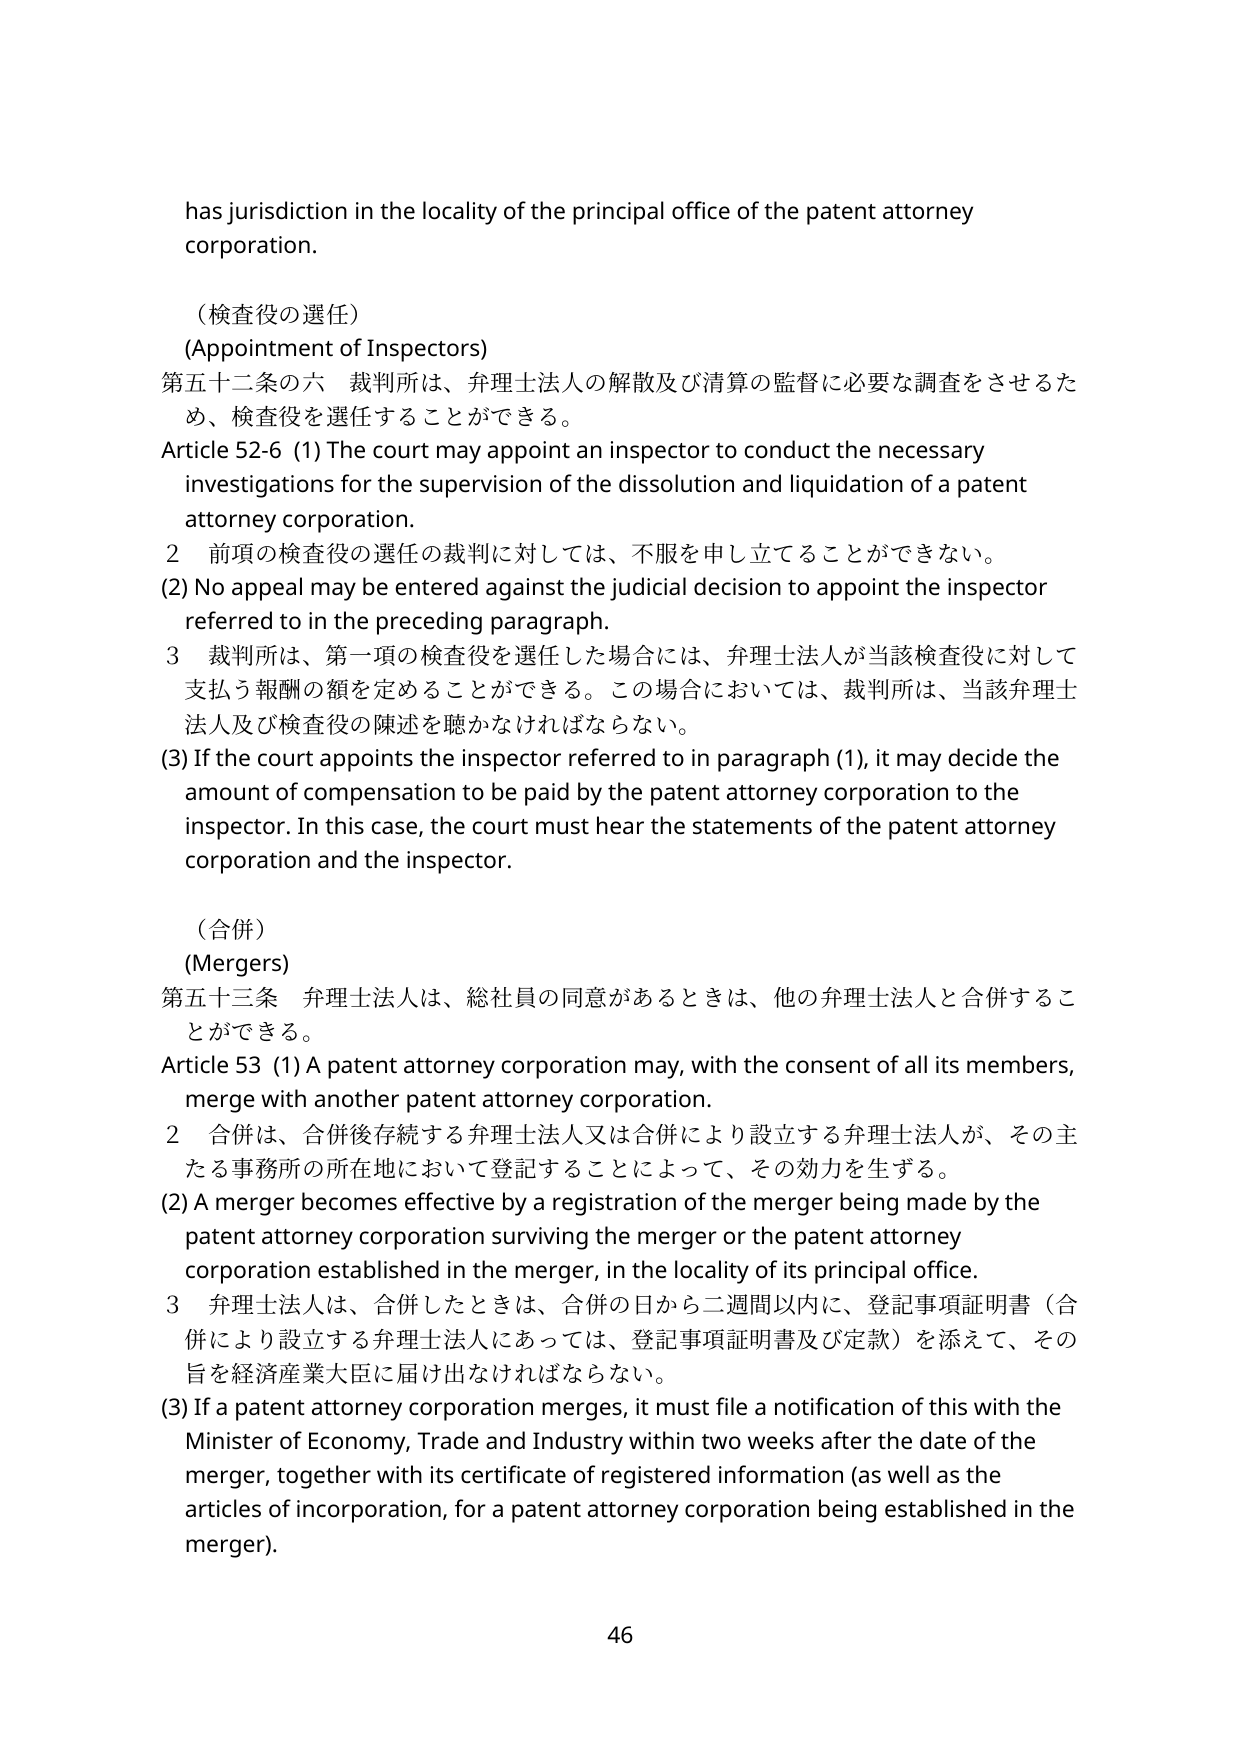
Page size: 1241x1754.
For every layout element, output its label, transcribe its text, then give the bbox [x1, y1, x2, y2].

text 第五十二条の六 裁判所は、弁理士法人の解散及び清算の監督に必要な調査をさせるため、検査役を選任することができる。 [161, 364, 1079, 433]
text (3) If a patent attorney corporation merges, it must file a notification of this with the Minister of Economy, Trade and Industry within two weeks after the date of the merger, together with its certificate of registered information (as well as the articles of incorporation, for a patent attorney corporation being established in the merger). [161, 1389, 1079, 1560]
text ３ 弁理士法人は、合併したときは、合併の日から二週間以内に、登記事項証明書（合併により設立する弁理士法人にあっては、登記事項証明書及び定款）を添えて、その旨を経済産業大臣に届け出なければならない。 [161, 1287, 1079, 1389]
text Article 52-6 (1) The court may appoint an inspector to conduct the necessary investigations for the supervision of the dissolution and liquidation of a patent attorney corporation. [161, 433, 1079, 535]
text ２ 合併は、合併後存続する弁理士法人又は合併により設立する弁理士法人が、その主たる事務所の所在地において登記することによって、その効力を生ずる。 [161, 1116, 1079, 1184]
text (Mergers) [184, 945, 1079, 979]
text (2) A merger becomes effective by a registration of the merger being made by the patent attorney corporation surviving the merger or the patent attorney corporation established in the merger, in the locality of its principal office. [161, 1184, 1079, 1287]
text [161, 194, 1079, 262]
text 第五十三条 弁理士法人は、総社員の同意があるときは、他の弁理士法人と合併することができる。 [161, 979, 1079, 1048]
text （検査役の選任） [184, 296, 1079, 330]
text (2) No appeal may be entered against the judicial decision to appoint the inspector referred to in the preceding paragraph. [161, 569, 1079, 638]
text ３ 裁判所は、第一項の検査役を選任した場合には、弁理士法人が当該検査役に対して支払う報酬の額を定めることができる。この場合においては、裁判所は、当該弁理士法人及び検査役の陳述を聴かなければならない。 [161, 638, 1079, 740]
text (3) If the court appoints the inspector referred to in paragraph (1), it may decide the amount of compensation to be paid by the patent attorney corporation to the inspector. In this case, the court must hear the statements of the patent attorney corporation and the inspector. [161, 740, 1079, 877]
text (Appointment of Inspectors) [184, 330, 1079, 364]
text ２ 前項の検査役の選任の裁判に対しては、不服を申し立てることができない。 [161, 535, 1079, 569]
text Article 53 (1) A patent attorney corporation may, with the consent of all its members, merge with another patent attorney corporation. [161, 1048, 1079, 1116]
text （合併） [184, 911, 1079, 945]
